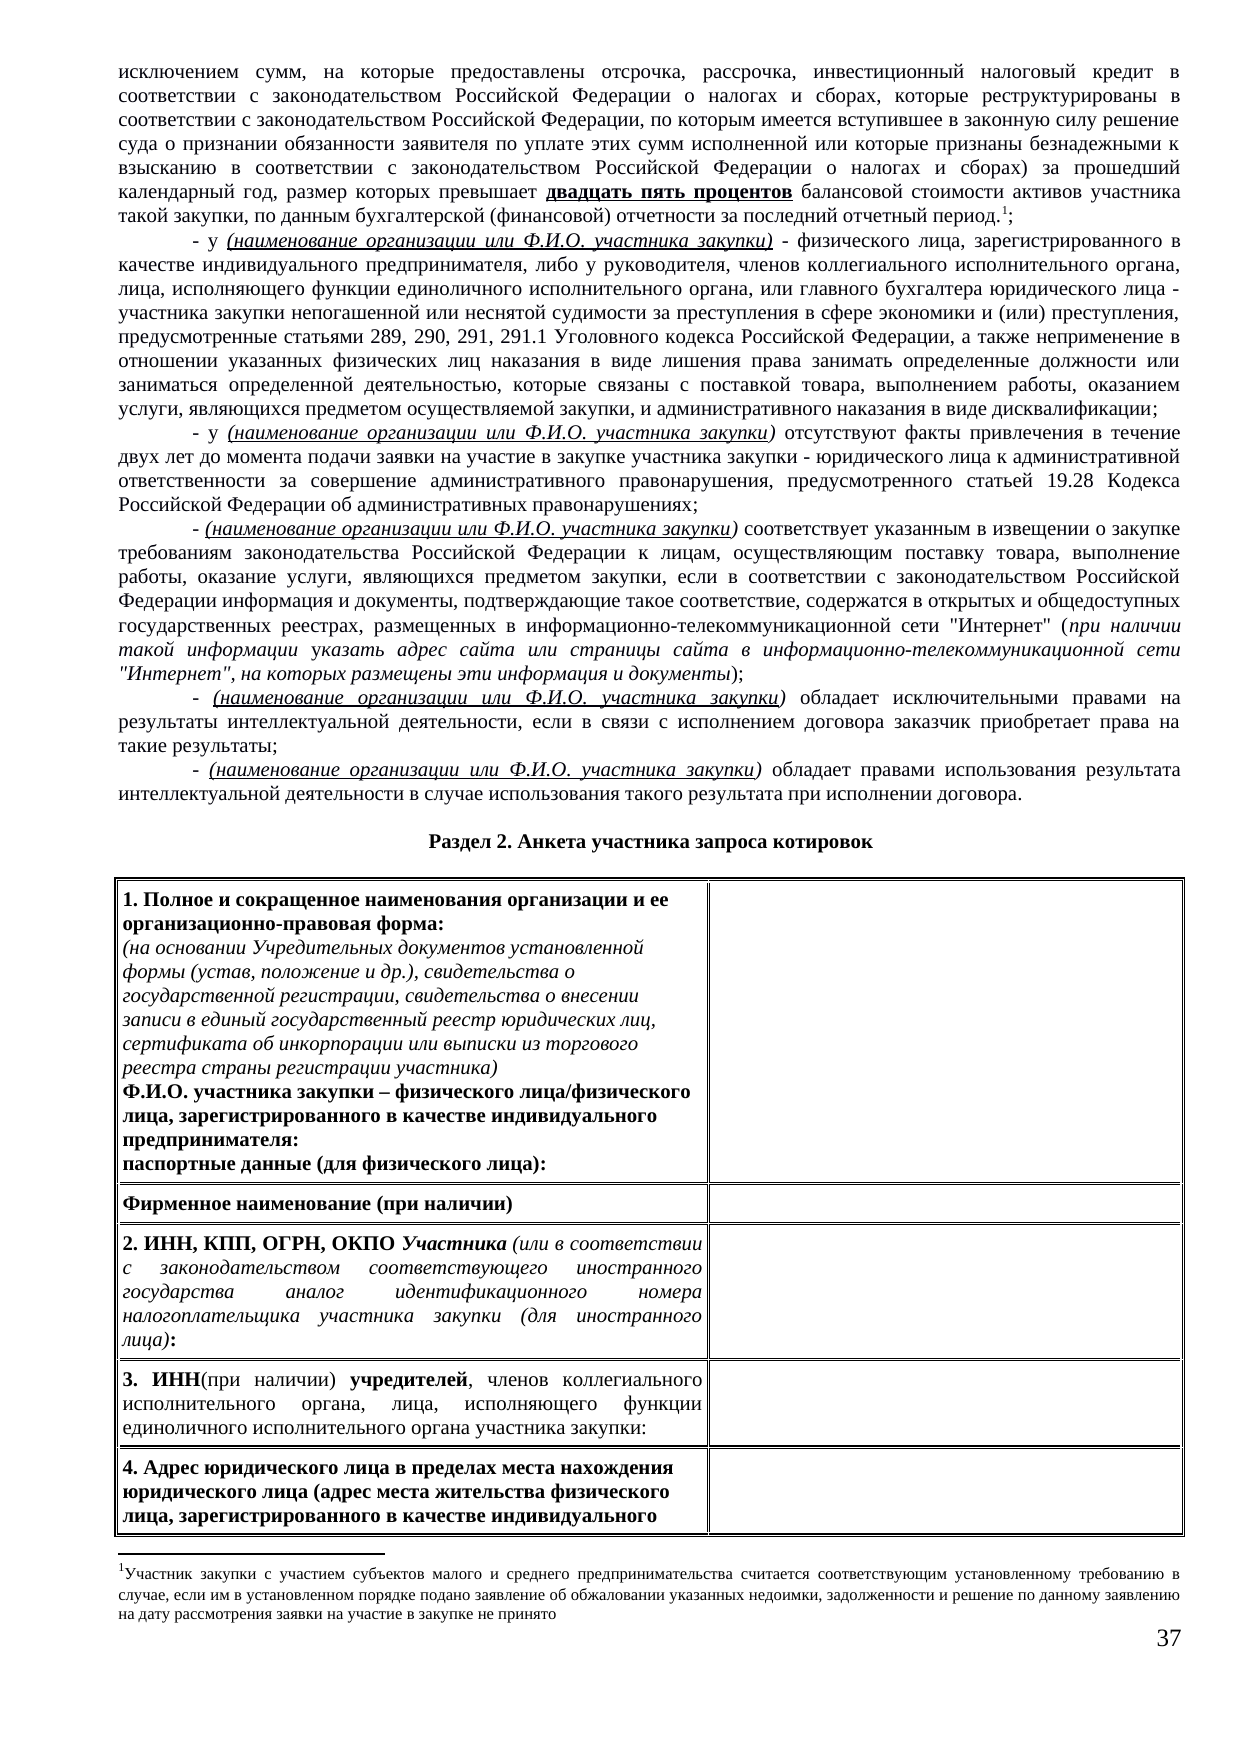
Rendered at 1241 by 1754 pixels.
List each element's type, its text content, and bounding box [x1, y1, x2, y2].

text - (наименование организации или Ф.И.О. участника закупки) соответствует указанным в извещении о закупке требованиям законодательства Российской Федерации к лицам, осуществляющим поставку товара, выполнение работы, оказание услуги, являющихся предметом закупки, если в соответствии с законодательством Российской Федерации информация и документы, подтверждающие такое соответствие, содержатся в открытых и общедоступных государственных реестрах, размещенных в информационно-телекоммуникационной сети "Интернет" (при наличии такой информации указать адрес сайта или страницы сайта в информационно-телекоммуникационной сети "Интернет", на которых размещены эти информация и документы); [118, 516, 1181, 685]
text - у (наименование организации или Ф.И.О. участника закупки) - физического лица, зарегистрированного в качестве индивидуального предпринимателя, либо у руководителя, членов коллегиального исполнительного органа, лица, исполняющего функции единоличного исполнительного органа, или главного бухгалтера юридического лица - участника закупки непогашенной или неснятой судимости за преступления в сфере экономики и (или) преступления, предусмотренные статьями 289, 290, 291, 291.1 Уголовного кодекса Российской Федерации, а также неприменение в отношении указанных физических лиц наказания в виде лишения права занимать определенные должности или заниматься определенной деятельностью, которые связаны с поставкой товара, выполнением работы, оказанием услуги, являющихся предметом осуществляемой закупки, и административного наказания в виде дисквалификации; [118, 227, 1181, 420]
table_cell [118, 1445, 709, 1533]
text - (наименование организации или Ф.И.О. участника закупки) обладает исключительными правами на результаты интеллектуальной деятельности, если в связи с исполнением договора заказчик приобретает права на такие результаты; [118, 685, 1181, 757]
text - (наименование организации или Ф.И.О. участника закупки) обладает правами использования результата интеллектуальной деятельности в случае использования такого результата при исполнении договора. [118, 757, 1181, 805]
table_cell [709, 1182, 1183, 1221]
text Раздел 2. Анкета участника запроса котировок [428, 829, 1181, 853]
table_cell 3. ИНН(при наличии) учредителей, членов коллегиального исполнительного органа, лица, исполняющего функции единоличного исполнительного органа участника закупки: [118, 1358, 707, 1445]
table_cell 2. ИНН, КПП, ОГРН, ОКПО Участника (или в соответствии с законодательством соответствующего иностранного государства аналог идентификационного номера налогоплательщика участника закупки (для иностранного лица): [118, 1221, 707, 1357]
text - у (наименование организации или Ф.И.О. участника закупки) отсутствуют факты привлечения в течение двух лет до момента подачи заявки на участие в закупке участника закупки - юридического лица к административной ответственности за совершение административного правонарушения, предусмотренного статьей 19.28 Кодекса Российской Федерации об административных правонарушениях; [118, 420, 1181, 516]
table_header 1. Полное и сокращенное наименования организации и ее организационно-правовая форма: (на основании Учредительных документов установленной формы (устав, положение и др.), свидетельства о государственной регистрации, свидетельства о внесении записи в единый государственный реестр юридических лиц, сертификата об инкорпорации или выписки из торгового реестра страны регистрации участника) Ф.И.О. участника закупки – физического лица/физического лица, зарегистрированного в качестве индивидуального предпринимателя: паспортные данные (для физического лица): [118, 881, 709, 1182]
table_header [709, 881, 1182, 1182]
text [118, 59, 1181, 227]
table_cell [710, 1358, 1182, 1445]
table_cell [710, 1221, 1182, 1357]
table_cell Фирменное наименование (при наличии) [116, 1182, 709, 1221]
table_cell [709, 1445, 1182, 1533]
